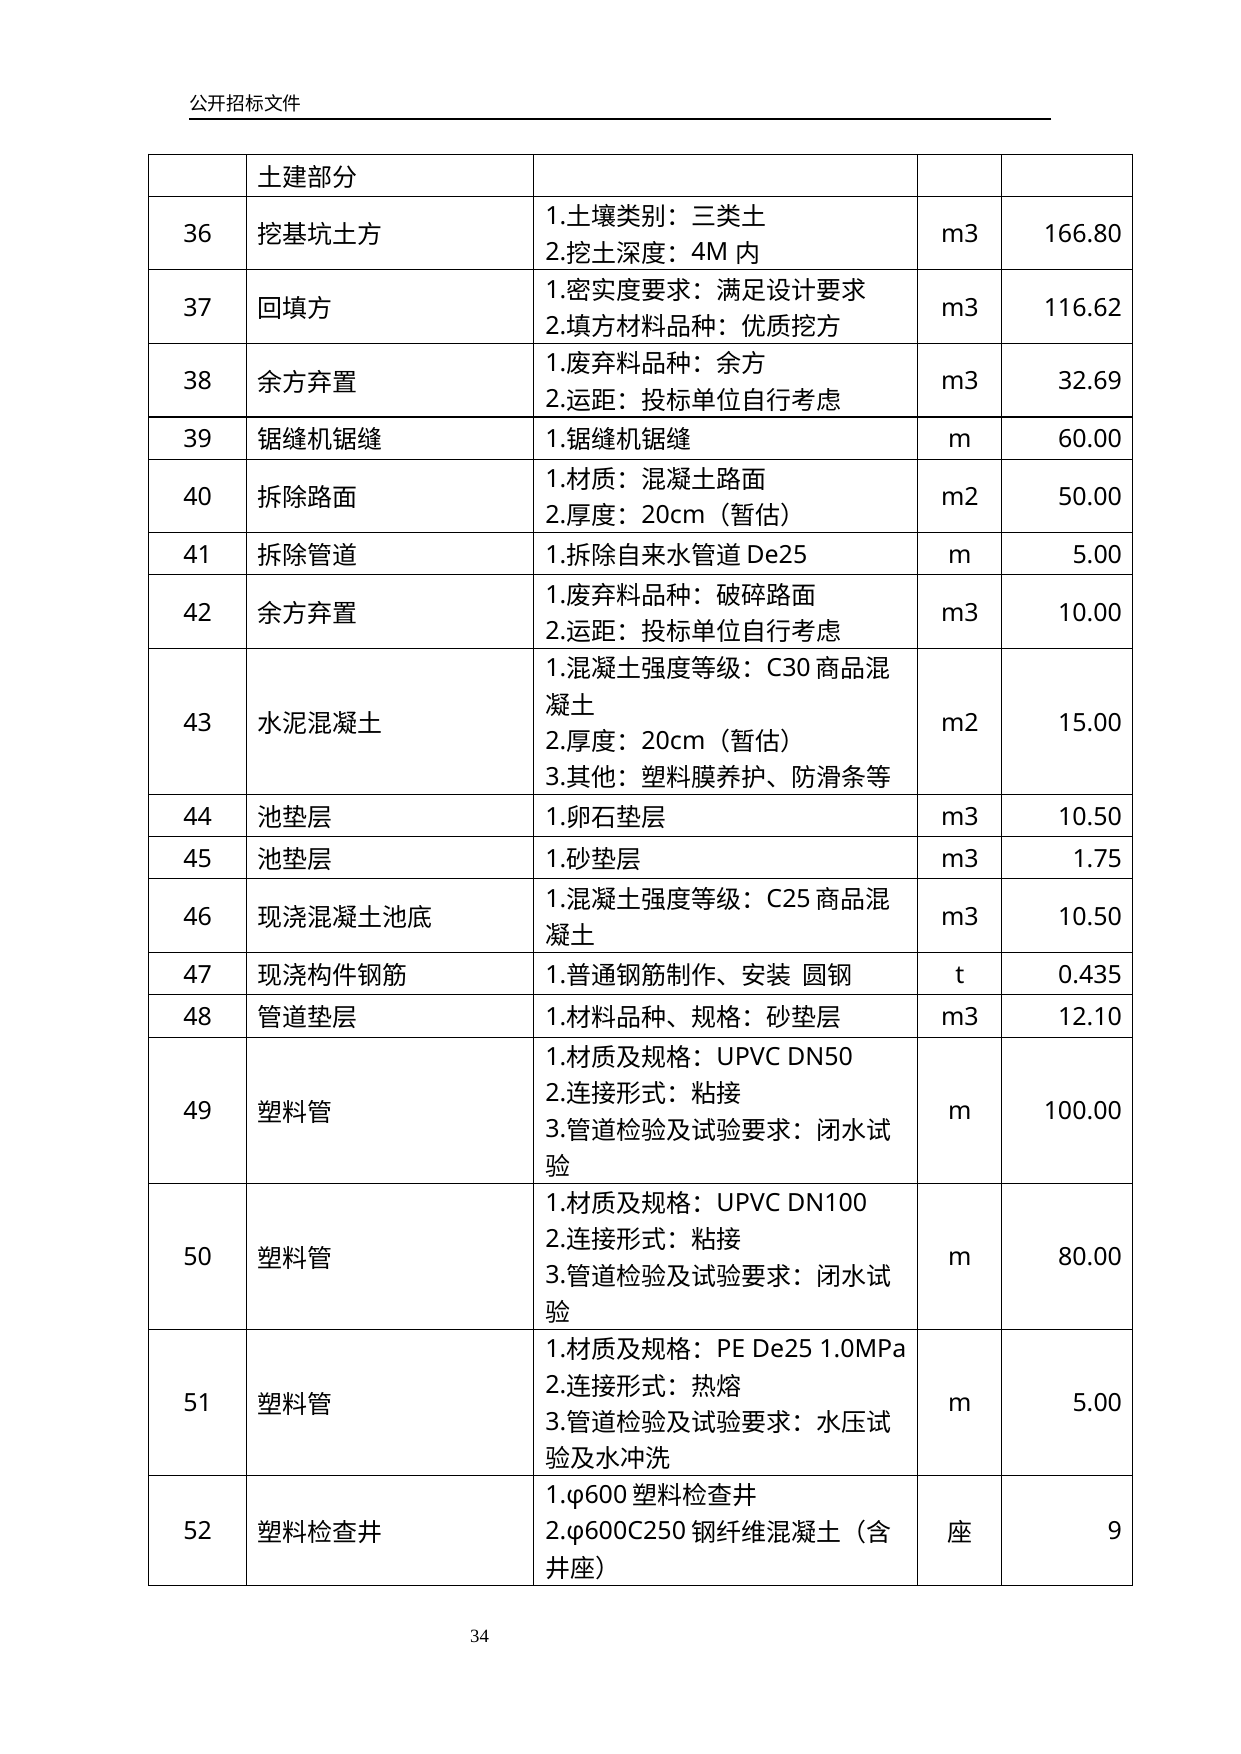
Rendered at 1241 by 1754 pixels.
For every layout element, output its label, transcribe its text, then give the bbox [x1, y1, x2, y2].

table_cell 49 [149, 1038, 246, 1183]
table_cell 土建部分 [247, 155, 533, 196]
table_cell m [918, 1038, 1001, 1183]
table_cell m [918, 1184, 1001, 1329]
table_cell 5.00 [1002, 533, 1132, 574]
table_cell 1.土壤类别：三类土 2.挖土深度：4M 内 [534, 197, 917, 269]
table_cell m3 [918, 795, 1001, 836]
table_cell m [918, 1330, 1001, 1475]
table_cell 12.10 [1002, 995, 1132, 1037]
table_cell m3 [918, 837, 1001, 878]
table_cell 管道垫层 [247, 995, 533, 1037]
table_cell 现浇混凝土池底 [247, 879, 533, 952]
table_cell t [918, 953, 1001, 994]
table_cell 1.拆除自来水管道De25 [534, 533, 917, 574]
table_cell m2 [918, 460, 1001, 532]
table_cell 80.00 [1002, 1184, 1132, 1329]
table_cell 塑料检查井 [247, 1476, 533, 1584]
table_cell 1.材质及规格：PE De25 1.0MPa 2.连接形式：热熔 3.管道检验及试验要求：水压试验及水冲洗 [534, 1330, 917, 1475]
table_cell 5.00 [1002, 1330, 1132, 1475]
table_cell 51 [149, 1330, 246, 1475]
table_cell [1002, 155, 1132, 196]
table_cell 38 [149, 344, 246, 416]
table_cell 42 [149, 575, 246, 648]
table_cell 挖基坑土方 [247, 197, 533, 269]
table_cell 1.材质及规格：UPVC DN50 2.连接形式：粘接 3.管道检验及试验要求：闭水试验 [534, 1038, 917, 1183]
table_cell 1.密实度要求：满足设计要求 2.填方材料品种：优质挖方 [534, 270, 917, 343]
table_cell 塑料管 [247, 1184, 533, 1329]
table_cell 10.50 [1002, 795, 1132, 836]
table_cell 1.材质及规格：UPVC DN100 2.连接形式：粘接 3.管道检验及试验要求：闭水试验 [534, 1184, 917, 1329]
table_cell 100.00 [1002, 1038, 1132, 1183]
table_cell 1.混凝土强度等级：C25商品混凝土 [534, 879, 917, 952]
table_cell 50 [149, 1184, 246, 1329]
table_cell 10.00 [1002, 575, 1132, 648]
table_cell 1.锯缝机锯缝 [534, 418, 917, 458]
table_cell 拆除管道 [247, 533, 533, 574]
table_cell 回填方 [247, 270, 533, 343]
table_cell 45 [149, 837, 246, 878]
table_cell 39 [149, 418, 246, 458]
table_cell 余方弃置 [247, 575, 533, 648]
table_cell 50.00 [1002, 460, 1132, 532]
table_cell 水泥混凝土 [247, 649, 533, 794]
table_cell 1.砂垫层 [534, 837, 917, 878]
table_cell 60.00 [1002, 418, 1132, 458]
table_cell 36 [149, 197, 246, 269]
table_cell 1.废弃料品种：破碎路面 2.运距：投标单位自行考虑 [534, 575, 917, 648]
table_cell 15.00 [1002, 649, 1132, 794]
table_cell 1.混凝土强度等级：C30商品混凝土 2.厚度：20cm（暂估） 3.其他：塑料膜养护、防滑条等 [534, 649, 917, 794]
table_cell 池垫层 [247, 837, 533, 878]
table_cell m3 [918, 575, 1001, 648]
table_cell 44 [149, 795, 246, 836]
table_cell 43 [149, 649, 246, 794]
table_cell 1.卵石垫层 [534, 795, 917, 836]
table_cell 0.435 [1002, 953, 1132, 994]
table_cell [149, 155, 246, 196]
table_cell 1.材料品种、规格：砂垫层 [534, 995, 917, 1037]
table_cell 1.75 [1002, 837, 1132, 878]
table_cell 40 [149, 460, 246, 532]
table_cell 锯缝机锯缝 [247, 418, 533, 458]
table_cell m3 [918, 995, 1001, 1037]
table_cell 9 [1002, 1476, 1132, 1584]
table_cell 座 [918, 1476, 1001, 1584]
table_cell 1.废弃料品种：余方 2.运距：投标单位自行考虑 [534, 344, 917, 416]
table_cell 现浇构件钢筋 [247, 953, 533, 994]
table_cell 1.材质：混凝土路面 2.厚度：20cm（暂估） [534, 460, 917, 532]
table_cell 余方弃置 [247, 344, 533, 416]
table_cell m3 [918, 344, 1001, 416]
table_cell 32.69 [1002, 344, 1132, 416]
table_cell 166.80 [1002, 197, 1132, 269]
table_cell 1.普通钢筋制作、安装 圆钢 [534, 953, 917, 994]
table_cell 塑料管 [247, 1038, 533, 1183]
table_cell 48 [149, 995, 246, 1037]
table_cell 37 [149, 270, 246, 343]
table_cell 116.62 [1002, 270, 1132, 343]
table_cell m [918, 533, 1001, 574]
table_cell 拆除路面 [247, 460, 533, 532]
table_cell 1.φ600塑料检查井 2.φ600C250钢纤维混凝土（含井座） [534, 1476, 917, 1584]
table_cell 41 [149, 533, 246, 574]
table_cell 10.50 [1002, 879, 1132, 952]
table_cell m3 [918, 270, 1001, 343]
table_cell [534, 155, 917, 196]
table_cell [918, 155, 1001, 196]
table_cell m3 [918, 879, 1001, 952]
table_cell 52 [149, 1476, 246, 1584]
table_cell m2 [918, 649, 1001, 794]
table_cell 47 [149, 953, 246, 994]
table_cell m3 [918, 197, 1001, 269]
table_cell m [918, 418, 1001, 458]
table_cell 塑料管 [247, 1330, 533, 1475]
table_cell 池垫层 [247, 795, 533, 836]
table_cell 46 [149, 879, 246, 952]
